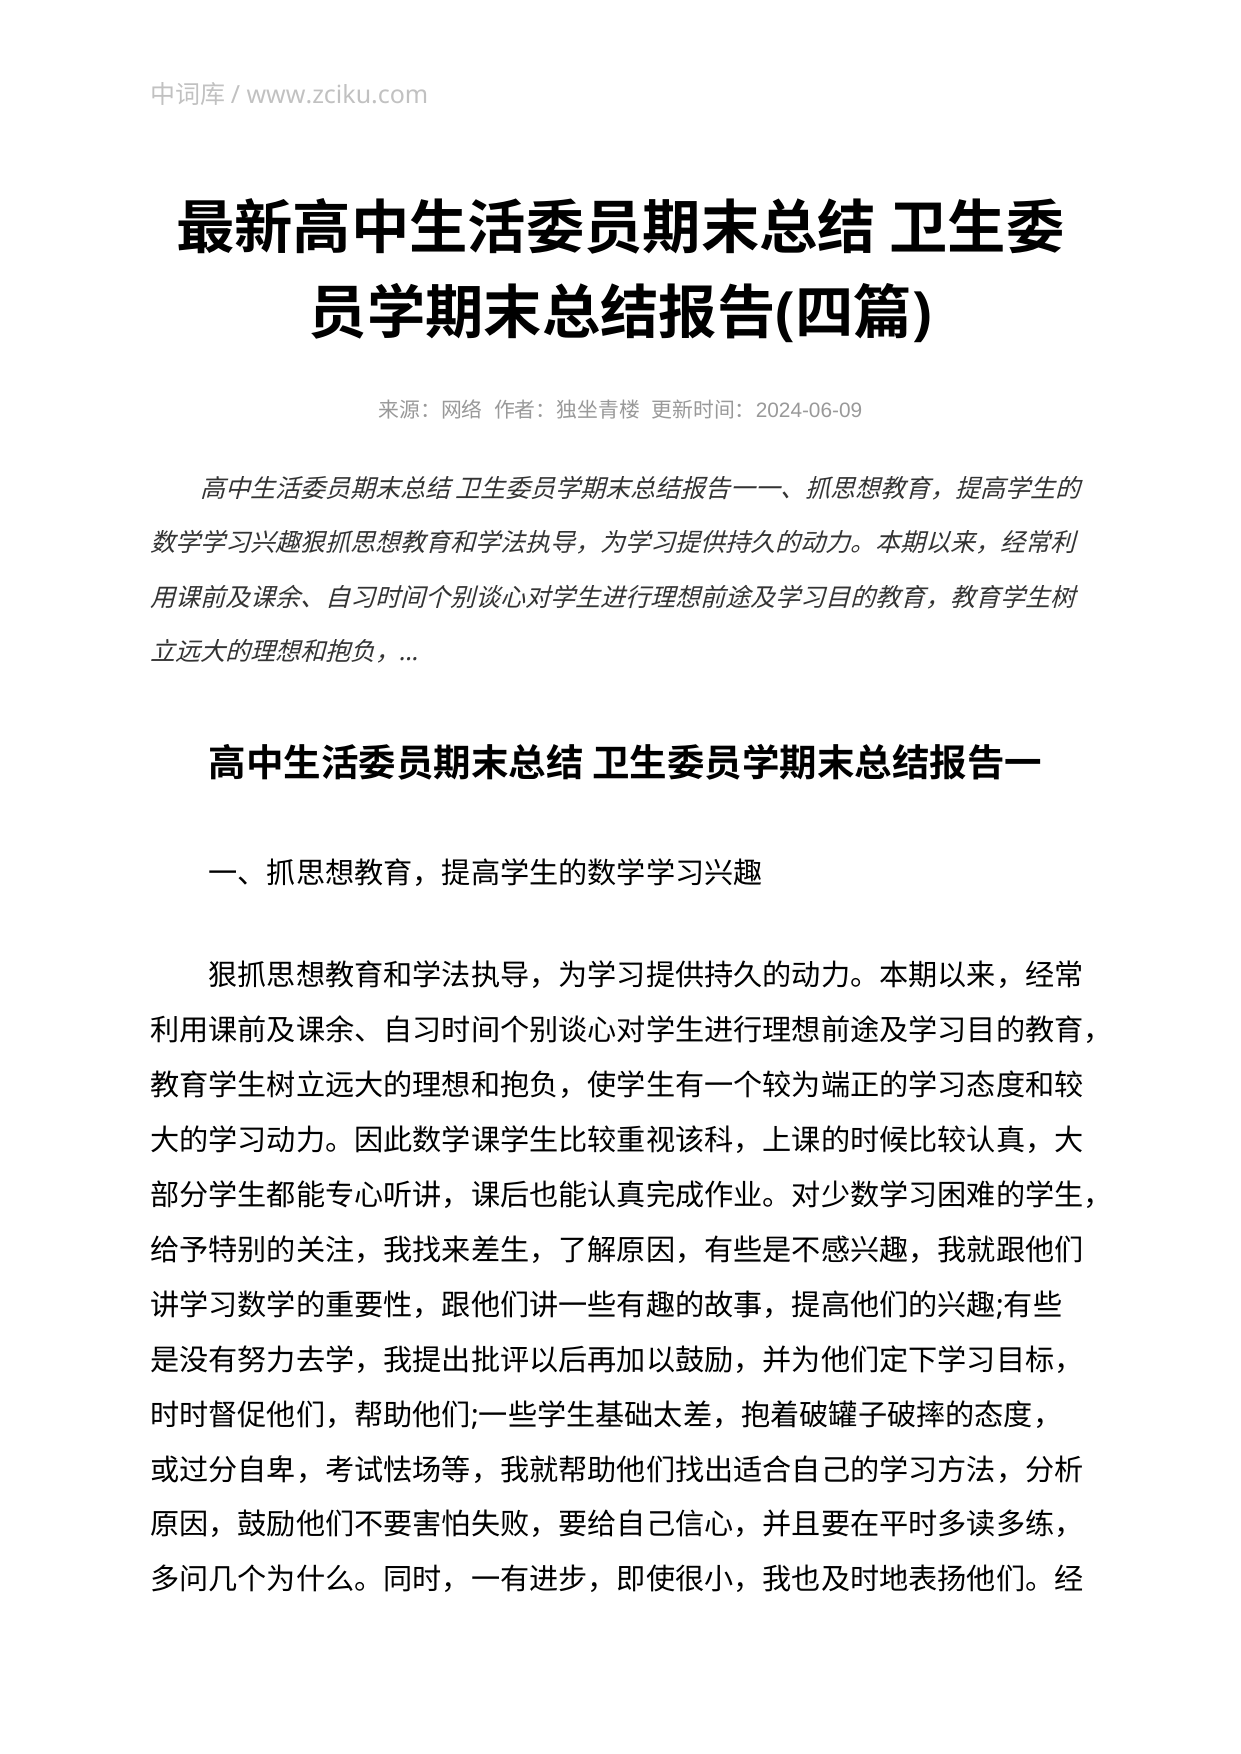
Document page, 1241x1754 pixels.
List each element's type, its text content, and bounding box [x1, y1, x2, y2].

text 高中生活委员期末总结 卫生委员学期末总结报告一一、抓思想教育，提高学生的数学学习兴趣狠抓思想教育和学法执导，为学习提供持久的动力。本期以来，经常利用课前及课余、自习时间个别谈心对学生进行理想前途及学习目的教育，教育学生树立远大的理想和抱负，... [150, 468, 1090, 668]
text 来源：网络 作者：独坐青楼 更新时间：2024-06-09 [150, 397, 1090, 421]
text 一、抓思想教育，提高学生的数学学习兴趣 [150, 850, 1090, 892]
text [150, 952, 1090, 1598]
text 高中生活委员期末总结 卫生委员学期末总结报告一 [150, 733, 1090, 787]
subtitle 最新高中生活委员期末总结 卫生委员学期末总结报告(四篇) [150, 181, 1090, 351]
